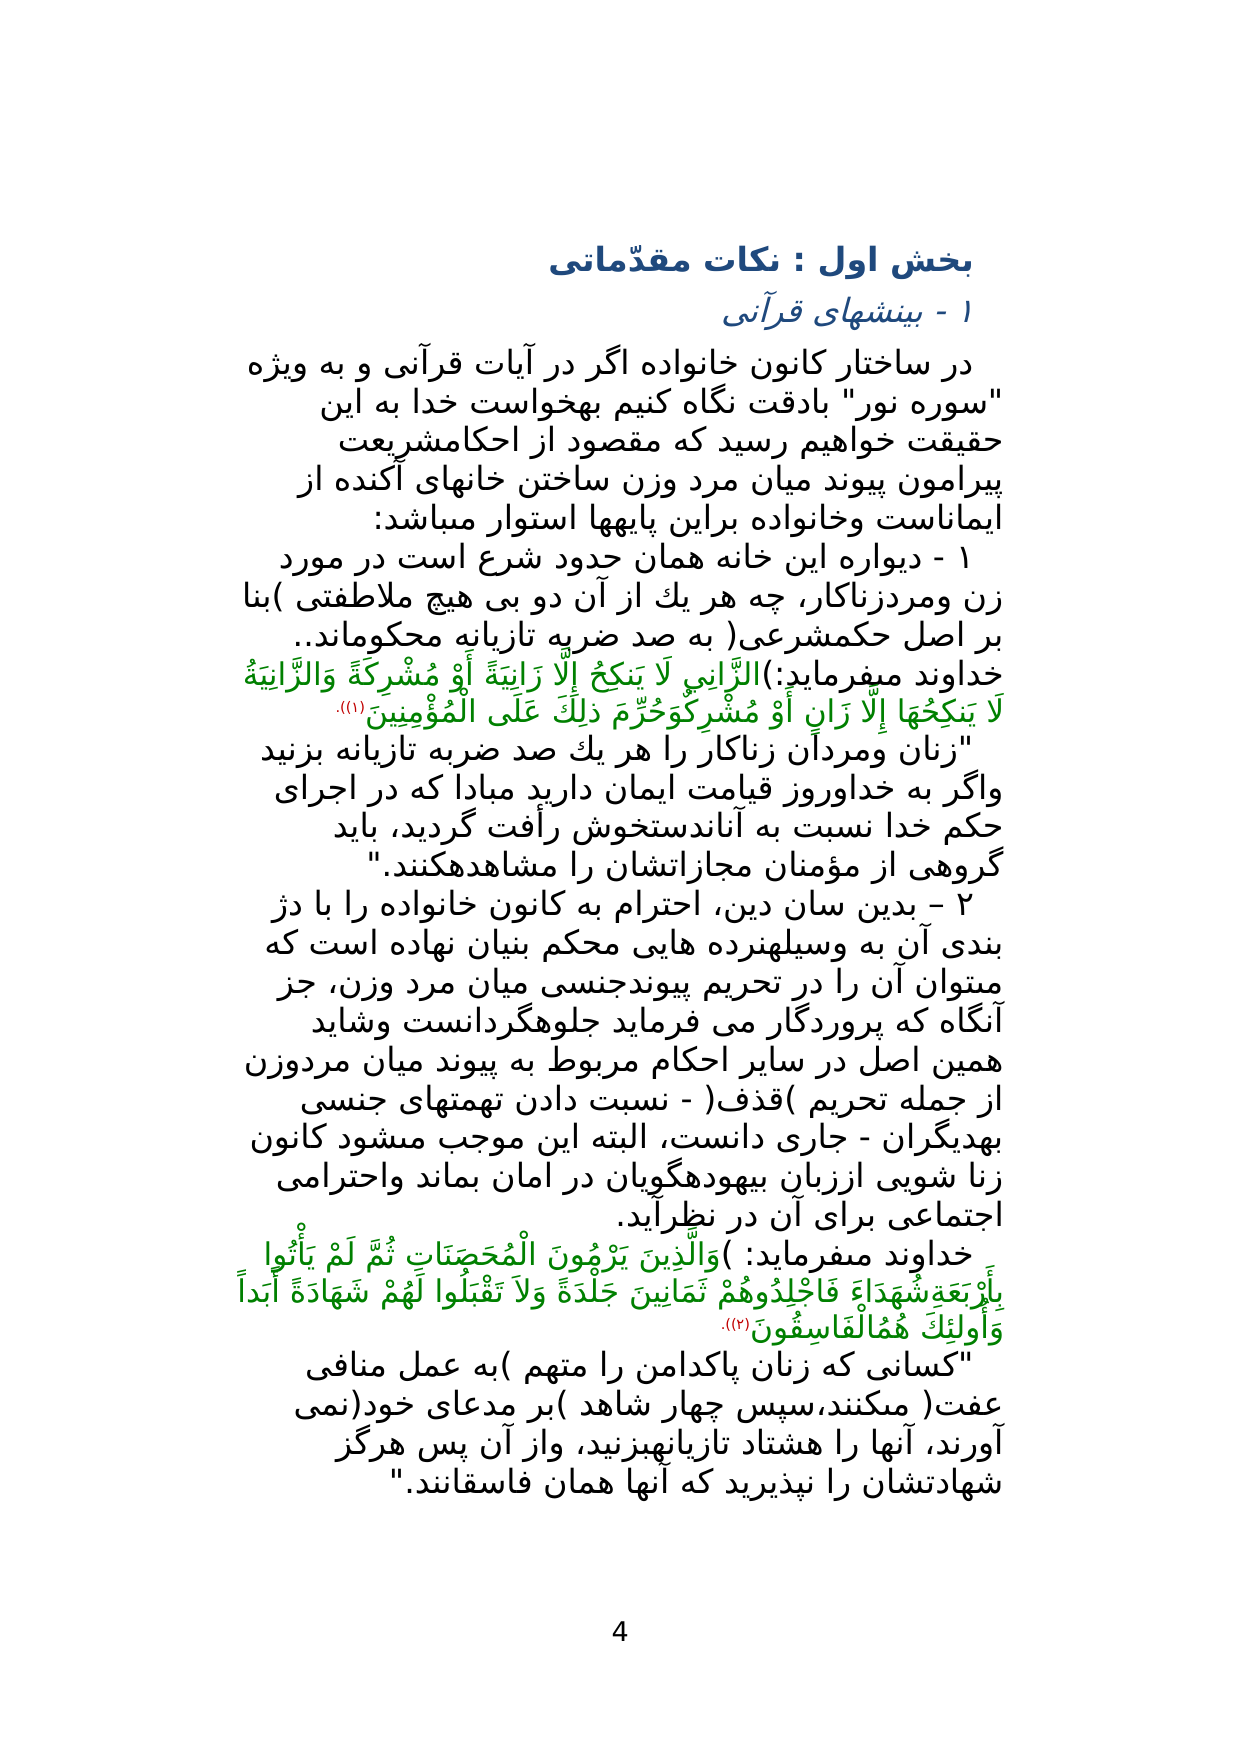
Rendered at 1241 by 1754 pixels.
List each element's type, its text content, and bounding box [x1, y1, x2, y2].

text ١ - ديواره اين خانه همان حدود شرع است در مورد زن ومردزناكار، چه هر يك از آن دو بى هيچ ملاطفتى )بنا بر اصل حكم‏شرعى( به صد ضربه تازيانه محكوم‏اند.. خداوند مى‏فرمايد:)الزَّانِي لَا يَنكِحُ إِلَّا زَانِيَةً أَوْ مُشْرِكَةً وَالزَّانِيَةُ لَا يَنكِحُهَا إِلَّا زَانٍ أَوْ مُشْرِكٌ‏وَحُرِّمَ ذلِكَ عَلَى الْمُؤْمِنِينَ(١)). [236, 537, 1004, 729]
text "زنان ومردان زناكار را هر يك صد ضربه تازيانه بزنيد واگر به خداوروز قيامت ايمان داريد مبادا كه در اجراى حكم خدا نسبت به آنان‏دستخوش رأفت گرديد، بايد گروهى از مؤمنان مجازاتشان را مشاهده‏كنند." [236, 729, 1004, 885]
text خداوند مى‏فرمايد: )وَالَّذِينَ يَرْمُونَ الْمُحَصَنَاتِ ثُمَّ لَمْ يَأْتُوا بِأَرْبَعَةِشُهَدَاءَ فَاجْلِدُوهُمْ ثَمَانِينَ جَلْدَةً وَلاَ تَقْبَلُوا لَهُمْ شَهَادَةً أَبَداً وَأُولئِكَ هُمُ‏الْفَاسِقُونَ(٢)). [236, 1234, 1004, 1346]
text در ساختار كانون خانواده‏ اگر در آيات قرآنى و به ويژه "سوره نور" بادقت نگاه كنيم به‏خواست خدا به اين حقيقت خواهيم رسيد كه مقصود از احكام‏شريعت پيرامون پيوند ميان مرد وزن ساختن خانه‏اى آكنده از ايمان‏است وخانواده براين پايه‏ها استوار مى‏باشد: [236, 343, 1004, 537]
subtitle ١ - بينشهاى قرآنى [236, 292, 1004, 331]
subtitle بخش اول‏ : نكات مقدّماتى‏ [236, 241, 1004, 279]
text "كسانى كه زنان پاكدامن را متهم )به عمل منافى عفت( مى‏كنند،سپس چهار شاهد )بر مدعاى خود(نمى آورند، آنها را هشتاد تازيانه‏بزنيد، واز آن پس هرگز شهادتشان را نپذيريد كه آنها همان فاسقانند." [236, 1346, 1004, 1501]
text ٢ – بدين سان دين، احترام به كانون خانواده را با دژ بندى آن به وسيله‏نرده هايى محكم بنيان نهاده است كه مى‏توان آن را در تحريم پيوندجنسى ميان مرد وزن، جز آنگاه كه پروردگار مى فرمايد جلوه‏گردانست وشايد همين اصل در ساير احكام مربوط به پيوند ميان مردوزن از جمله تحريم )قذف( - نسبت دادن تهمتهاى جنسى به‏ديگران - جارى دانست، البته اين موجب مى‏شود كانون زنا شويى اززبان بيهوده‏گويان در امان بماند واحترامى اجتماعى براى آن در نظرآيد. [236, 885, 1004, 1234]
